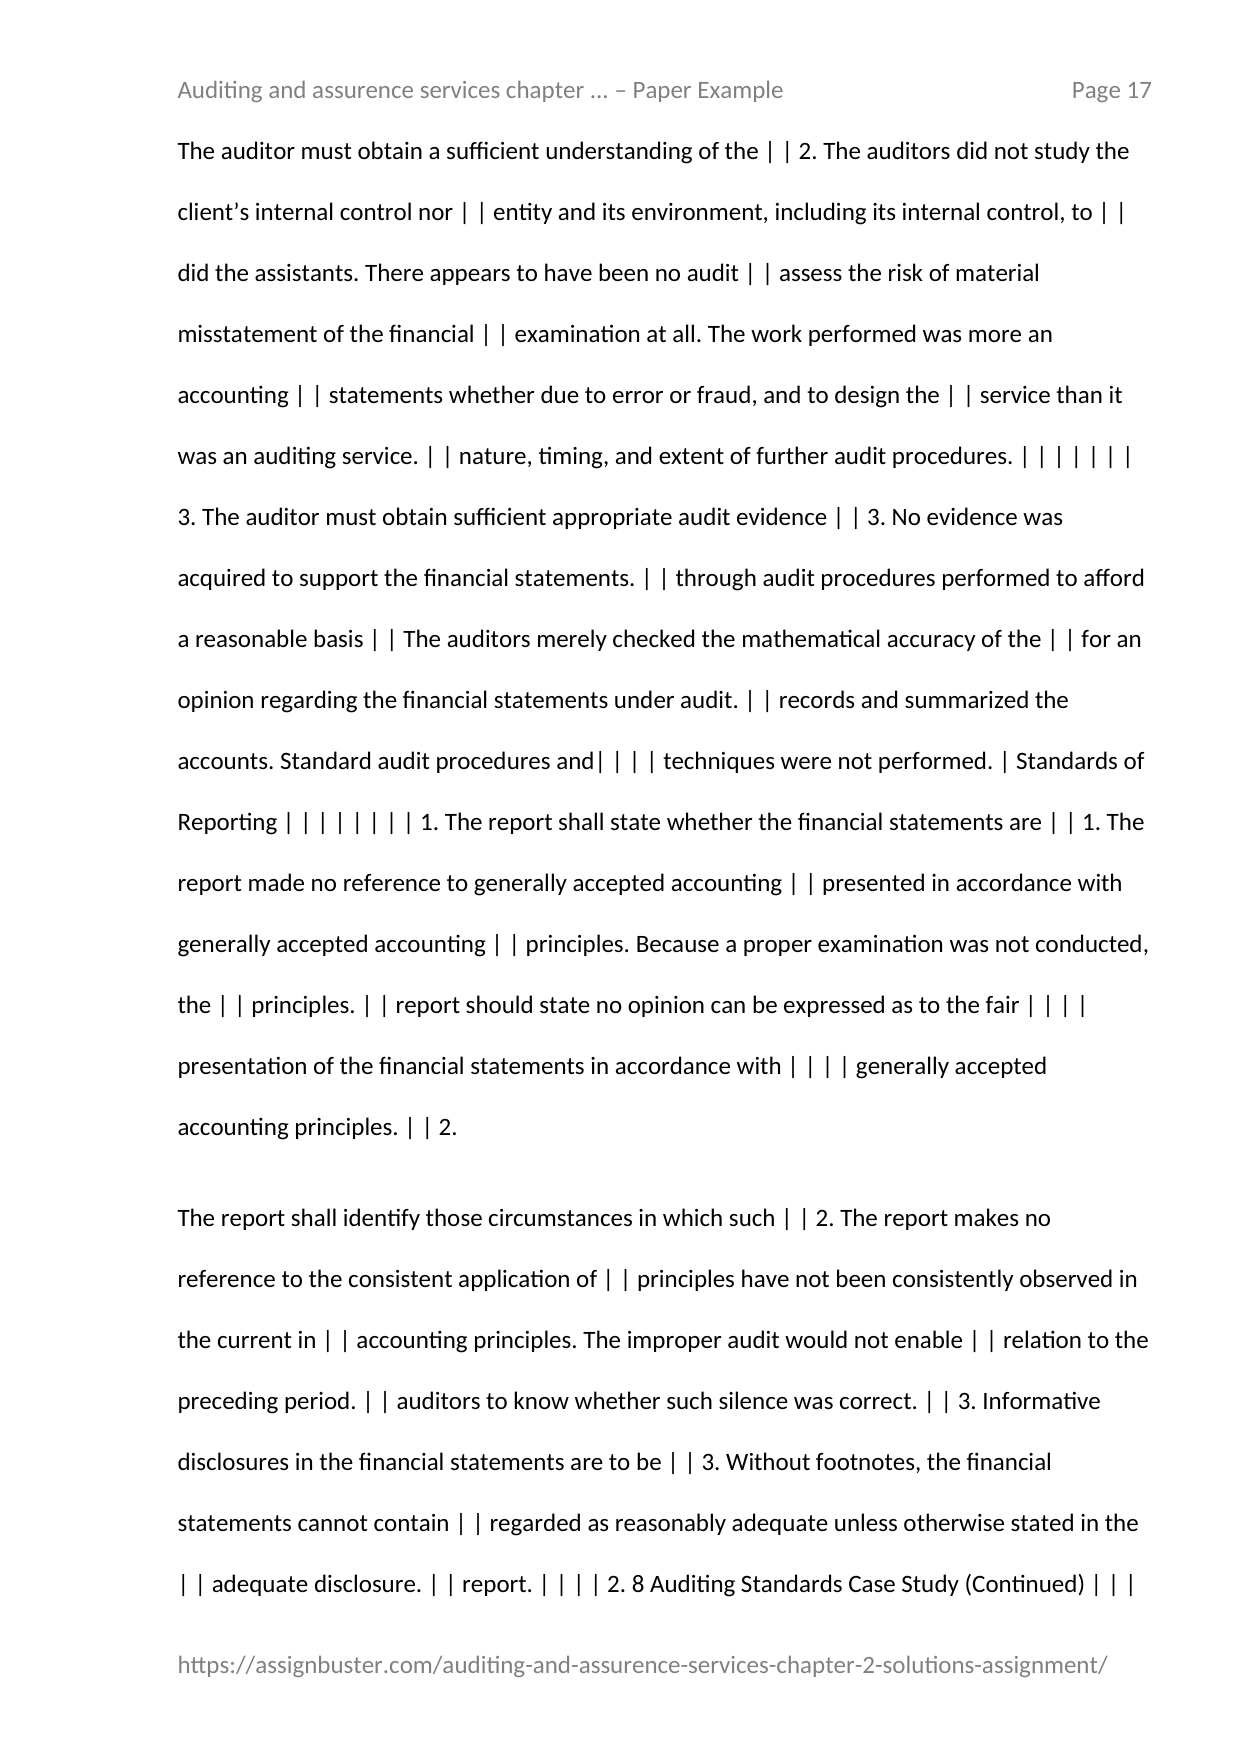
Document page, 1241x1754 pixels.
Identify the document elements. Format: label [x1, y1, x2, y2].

text [177, 135, 1152, 1142]
text [177, 1202, 1152, 1599]
